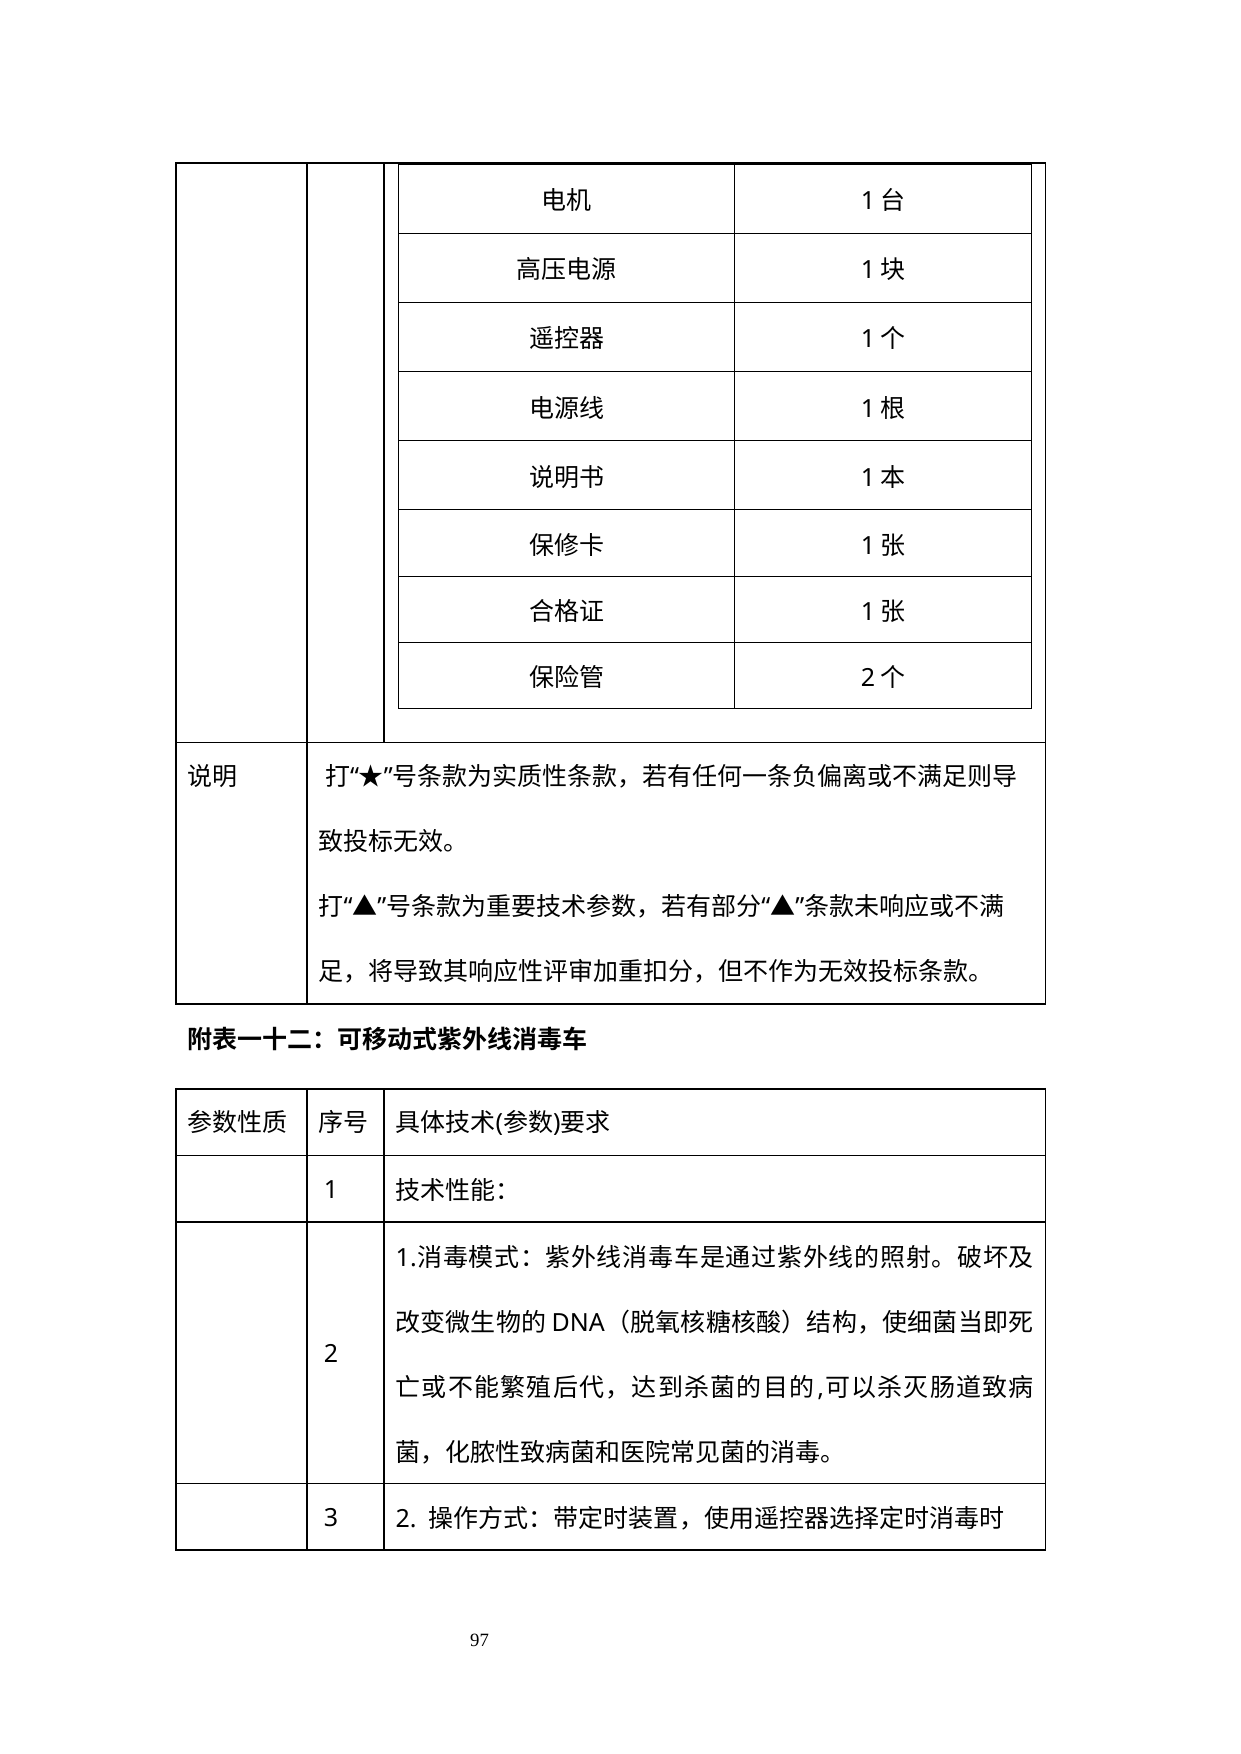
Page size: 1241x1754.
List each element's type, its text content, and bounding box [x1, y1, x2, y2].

text 附表一十二：可移动式紫外线消毒车 [187, 1005, 1053, 1070]
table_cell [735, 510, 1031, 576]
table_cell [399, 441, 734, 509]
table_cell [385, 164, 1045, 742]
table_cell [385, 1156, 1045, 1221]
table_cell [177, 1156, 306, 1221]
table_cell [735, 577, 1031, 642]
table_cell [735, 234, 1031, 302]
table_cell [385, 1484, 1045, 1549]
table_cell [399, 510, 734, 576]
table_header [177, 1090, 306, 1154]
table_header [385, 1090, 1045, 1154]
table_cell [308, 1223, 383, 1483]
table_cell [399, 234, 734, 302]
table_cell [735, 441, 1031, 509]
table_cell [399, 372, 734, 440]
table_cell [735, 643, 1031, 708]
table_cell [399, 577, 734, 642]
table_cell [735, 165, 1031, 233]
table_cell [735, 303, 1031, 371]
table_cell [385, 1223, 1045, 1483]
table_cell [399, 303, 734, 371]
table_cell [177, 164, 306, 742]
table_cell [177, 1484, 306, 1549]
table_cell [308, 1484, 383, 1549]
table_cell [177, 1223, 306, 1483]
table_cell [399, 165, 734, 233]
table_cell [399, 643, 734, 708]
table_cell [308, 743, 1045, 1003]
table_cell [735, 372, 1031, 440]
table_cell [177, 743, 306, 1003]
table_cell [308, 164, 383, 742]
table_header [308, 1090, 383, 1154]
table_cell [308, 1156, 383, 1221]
